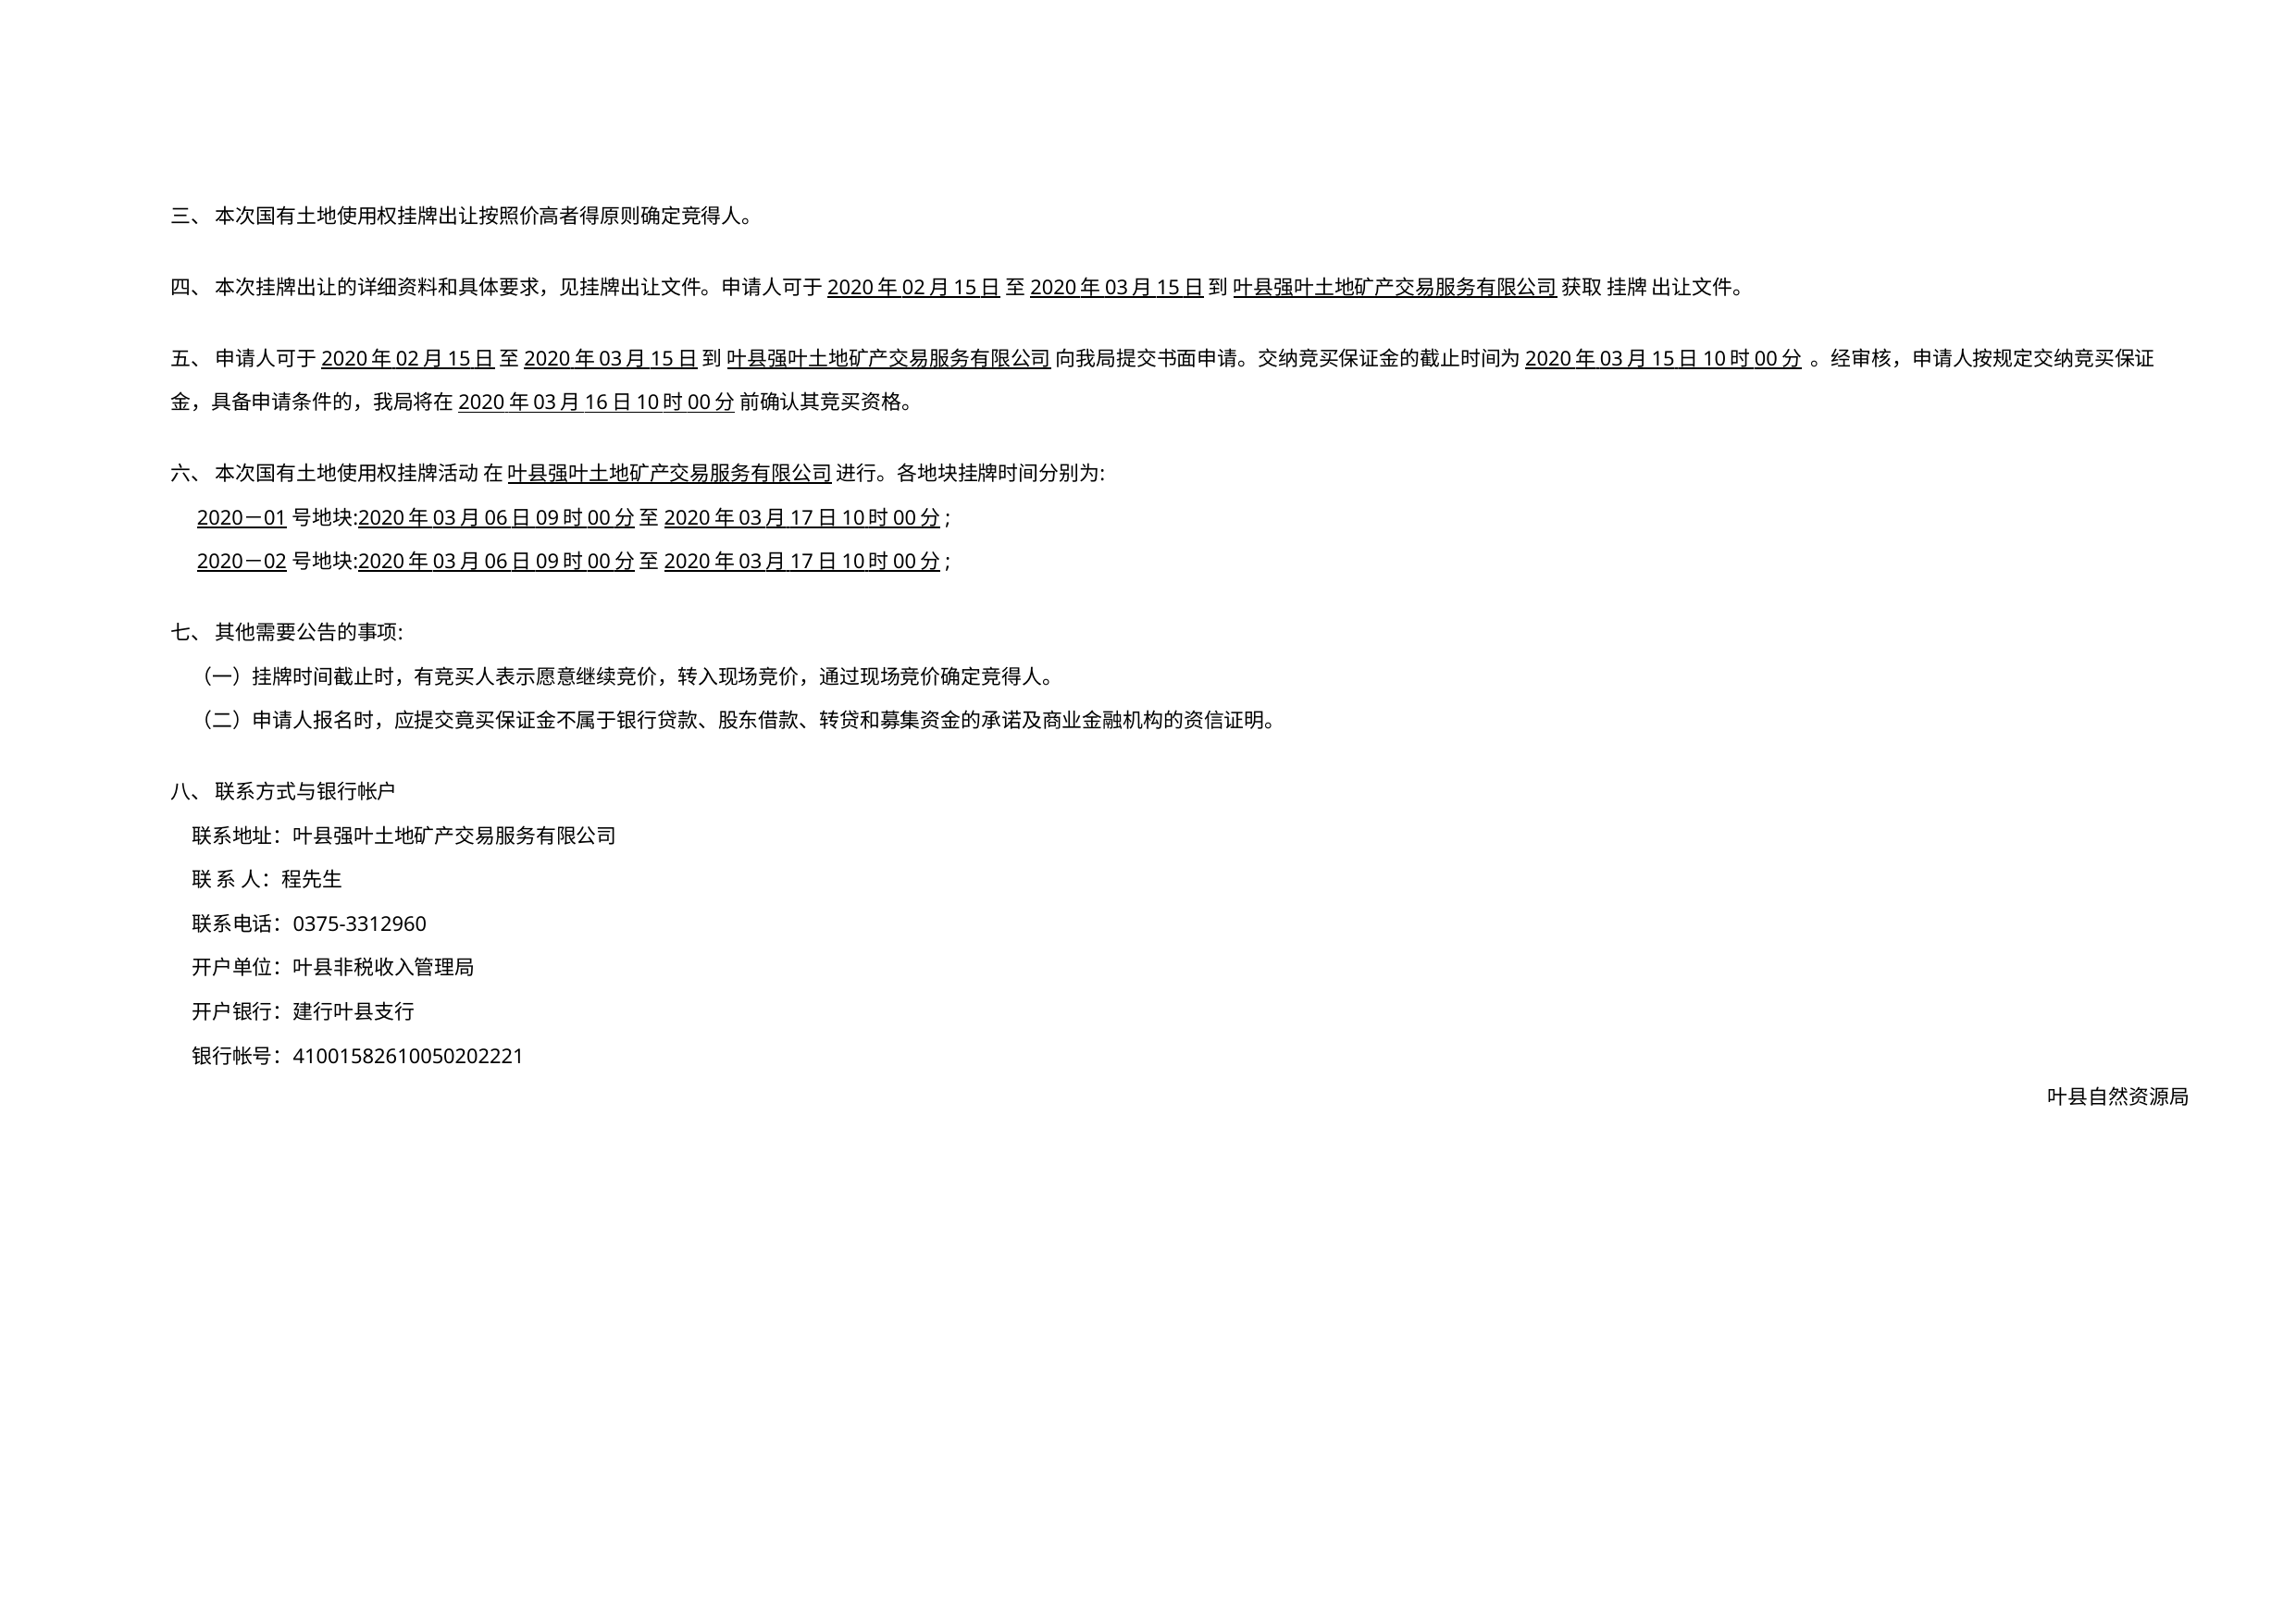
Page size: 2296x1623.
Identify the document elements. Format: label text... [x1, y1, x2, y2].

table_cell 叶县自然资源局 [113, 1082, 2190, 1122]
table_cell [113, 173, 2190, 1081]
